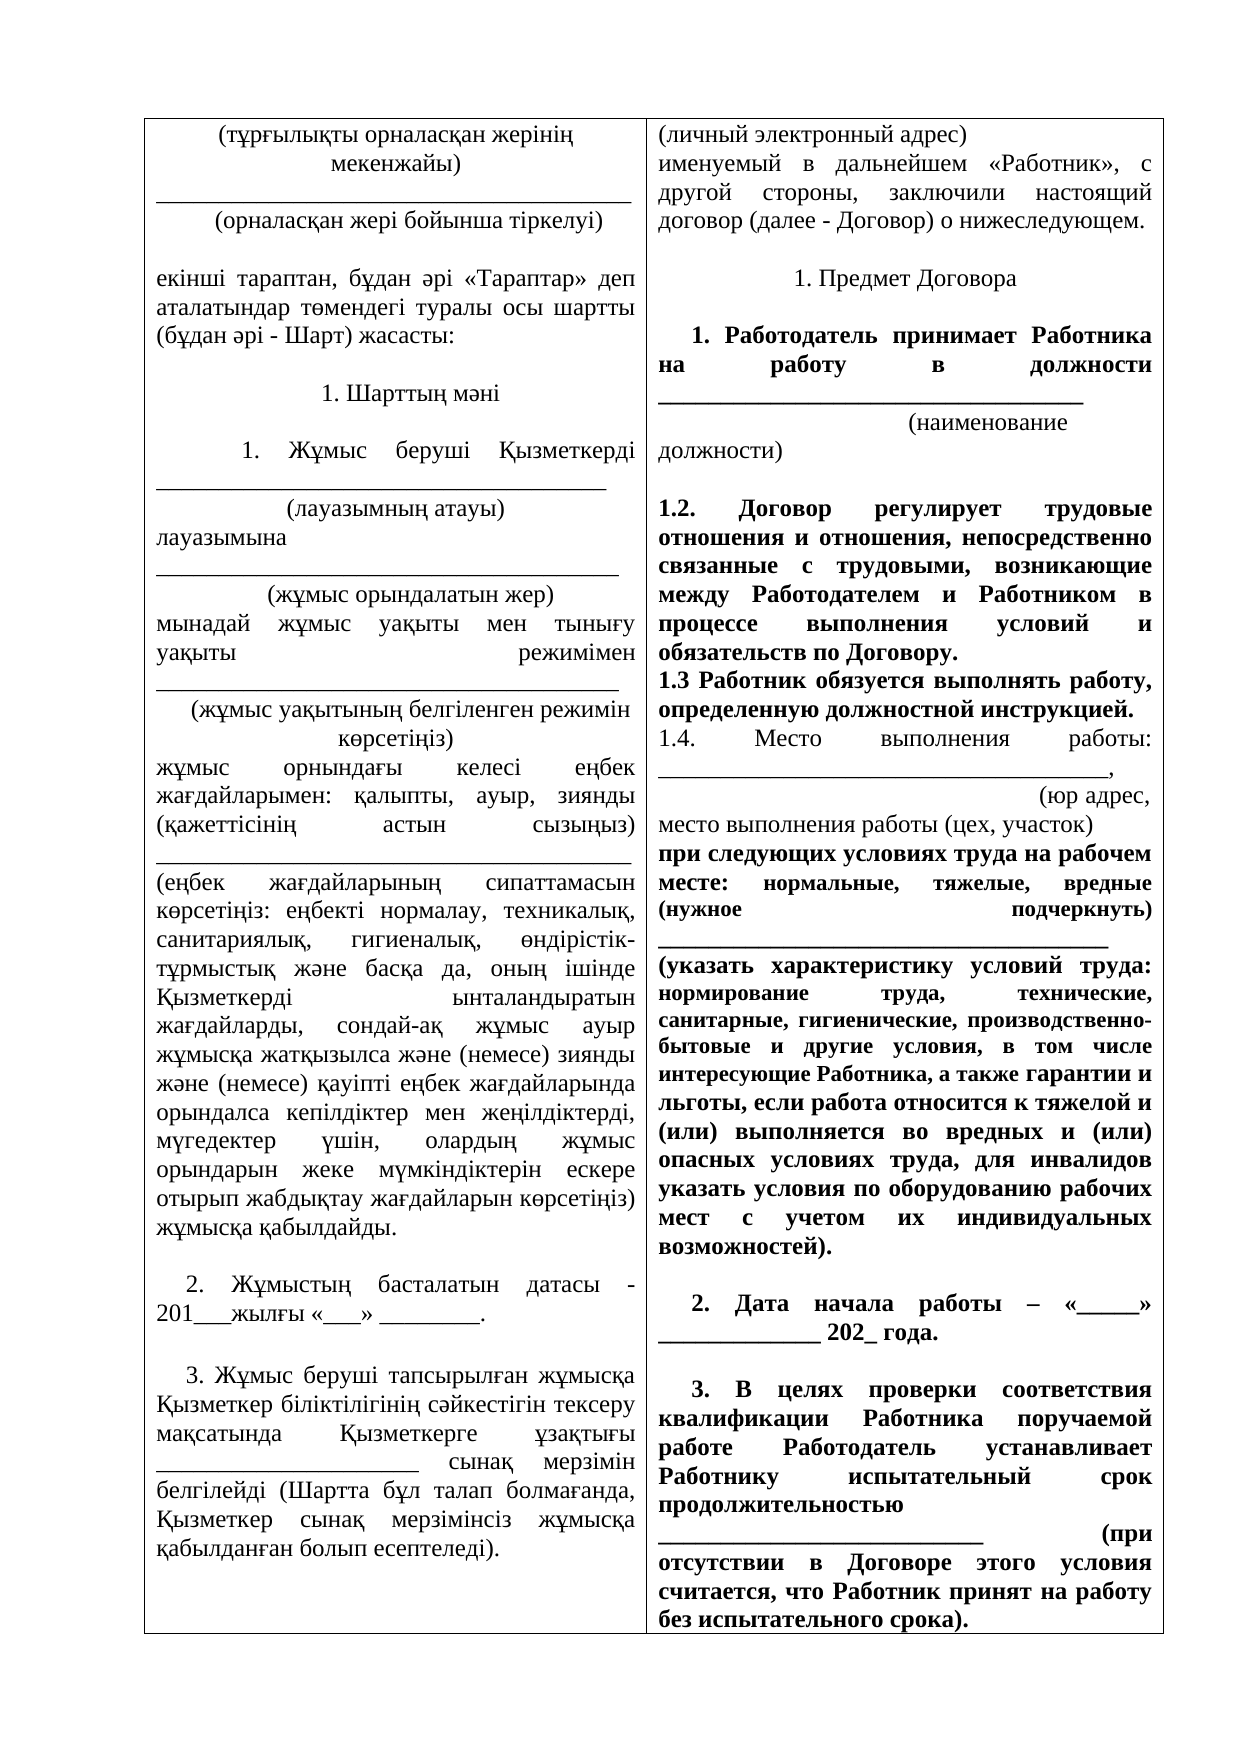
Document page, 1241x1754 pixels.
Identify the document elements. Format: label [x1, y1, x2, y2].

table_header [647, 119, 1163, 1633]
table_header [145, 119, 646, 1633]
